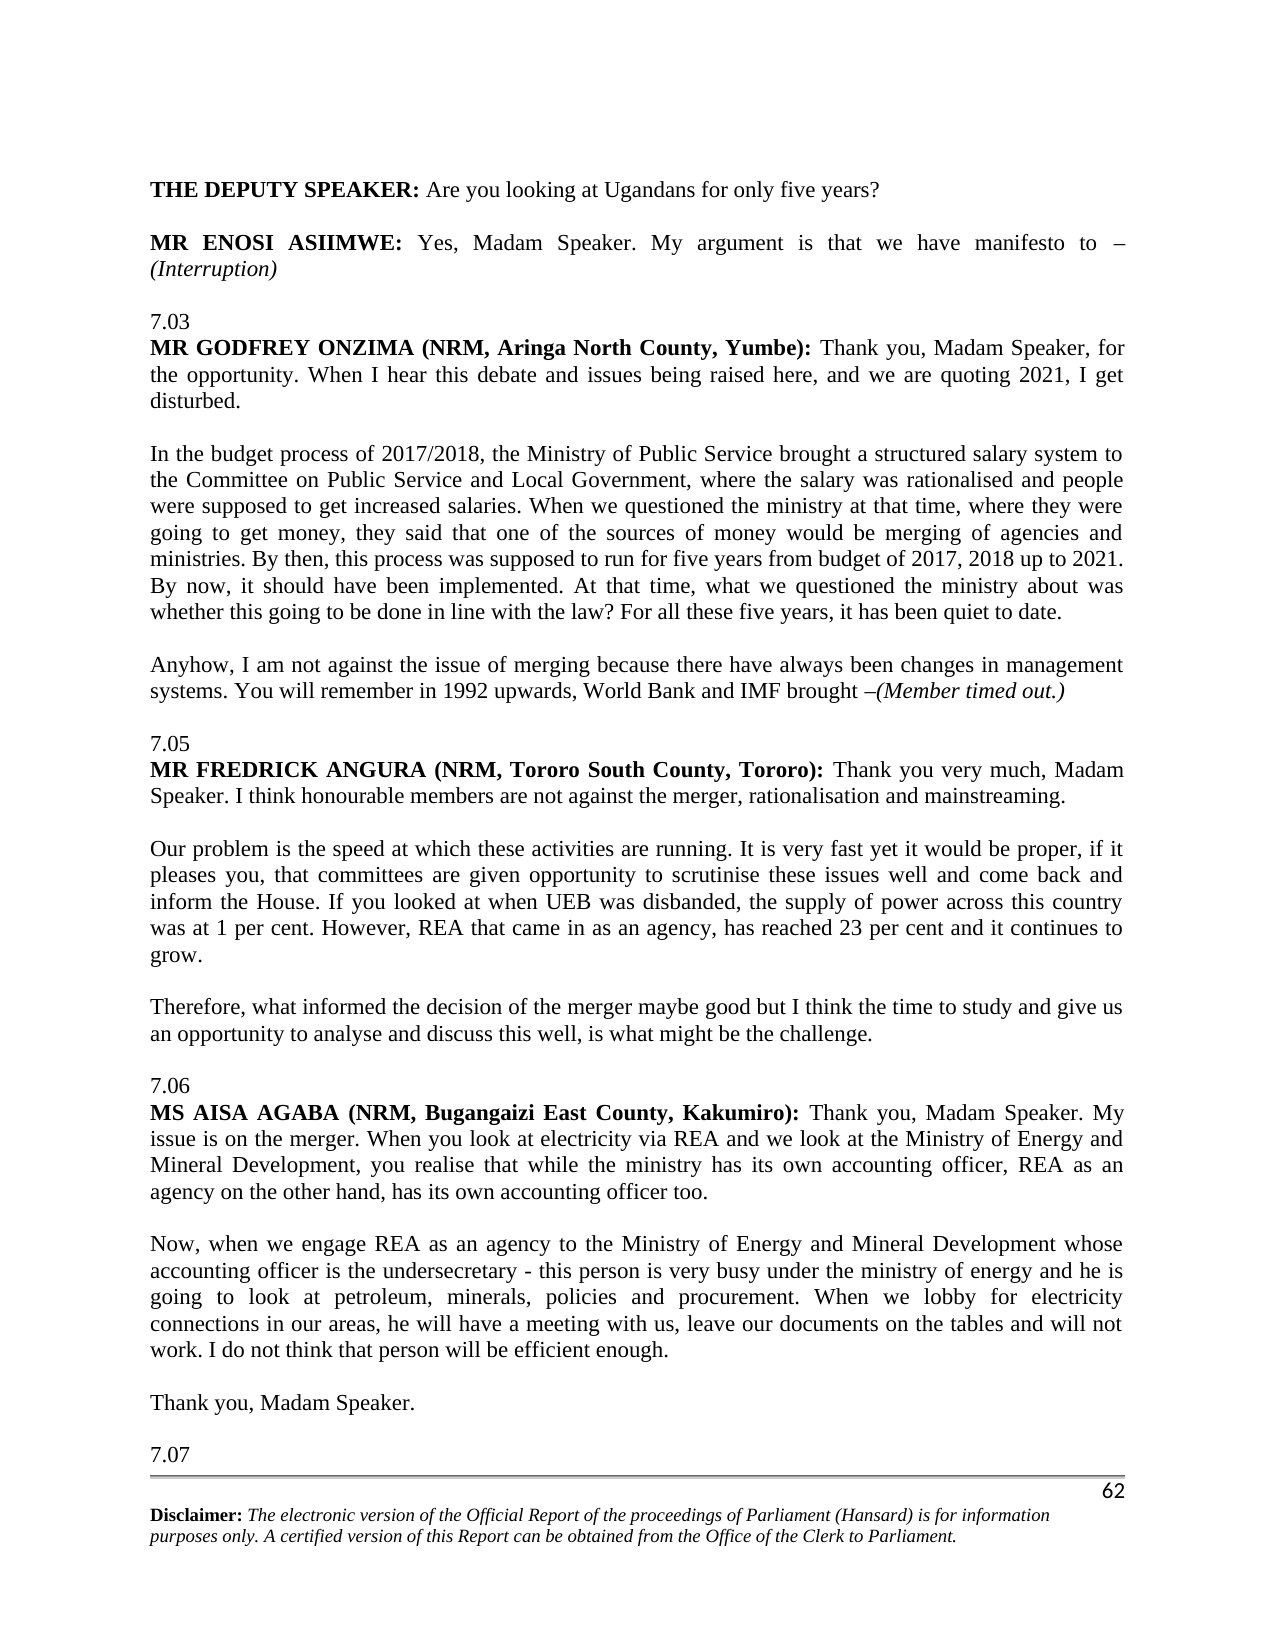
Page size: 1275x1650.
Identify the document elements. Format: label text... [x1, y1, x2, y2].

text MS AISA AGABA (NRM, Bugangaizi East County, Kakumiro): Thank you, Madam Speaker. My issue is on the merger. When you look at electricity via REA and we look at the Ministry of Energy and Mineral Development, you realise that while the ministry has its own accounting officer, REA as an agency on the other hand, has its own accounting officer too. [150, 1099, 1125, 1204]
text THE DEPUTY SPEAKER: Are you looking at Ugandans for only five years? [150, 176, 1125, 203]
picture [150, 1475, 1125, 1479]
text MR ENOSI ASIIMWE: Yes, Madam Speaker. My argument is that we have manifesto to – (Interruption) [150, 229, 1125, 282]
text Therefore, what informed the decision of the merger maybe good but I think the time to study and give us an opportunity to analyse and discuss this well, is what might be the challenge. [150, 993, 1125, 1046]
text Thank you, Madam Speaker. [150, 1389, 1125, 1415]
text 7.03 [150, 308, 1125, 334]
text Now, when we engage REA as an agency to the Ministry of Energy and Mineral Development whose accounting officer is the undersecretary - this person is very busy under the ministry of energy and he is going to look at petroleum, minerals, policies and procurement. When we lobby for electricity connections in our areas, he will have a meeting with us, leave our documents on the tables and will not work. I do not think that person will be efficient enough. [150, 1231, 1125, 1362]
text 7.05 [150, 730, 1125, 756]
text 7.06 [150, 1072, 1125, 1099]
text 7.07 [150, 1441, 1125, 1468]
text MR GODFREY ONZIMA (NRM, Aringa North County, Yumbe): Thank you, Madam Speaker, for the opportunity. When I hear this debate and issues being raised here, and we are quoting 2021, I get disturbed. [150, 334, 1125, 413]
text MR FREDRICK ANGURA (NRM, Tororo South County, Tororo): Thank you very much, Madam Speaker. I think honourable members are not against the merger, rationalisation and mainstreaming. [150, 756, 1125, 809]
text Our problem is the speed at which these activities are running. It is very fast yet it would be proper, if it pleases you, that committees are given opportunity to scrutinise these issues well and come back and inform the House. If you looked at when UEB was disbanded, the supply of power across this country was at 1 per cent. However, REA that came in as an agency, has reached 23 per cent and it continues to grow. [150, 835, 1125, 967]
text In the budget process of 2017/2018, the Ministry of Public Service brought a structured salary system to the Committee on Public Service and Local Government, where the salary was rationalised and people were supposed to get increased salaries. When we questioned the ministry at that time, where they were going to get money, they said that one of the sources of money would be merging of agencies and ministries. By then, this process was supposed to run for five years from budget of 2017, 2018 up to 2021. By now, it should have been implemented. At that time, what we questioned the ministry about was whether this going to be done in line with the law? For all these five years, it has been quiet to date. [150, 440, 1125, 624]
text Anyhow, I am not against the issue of merging because there have always been changes in management systems. You will remember in 1992 upwards, World Bank and IMF brought –(Member timed out.) [150, 651, 1125, 703]
